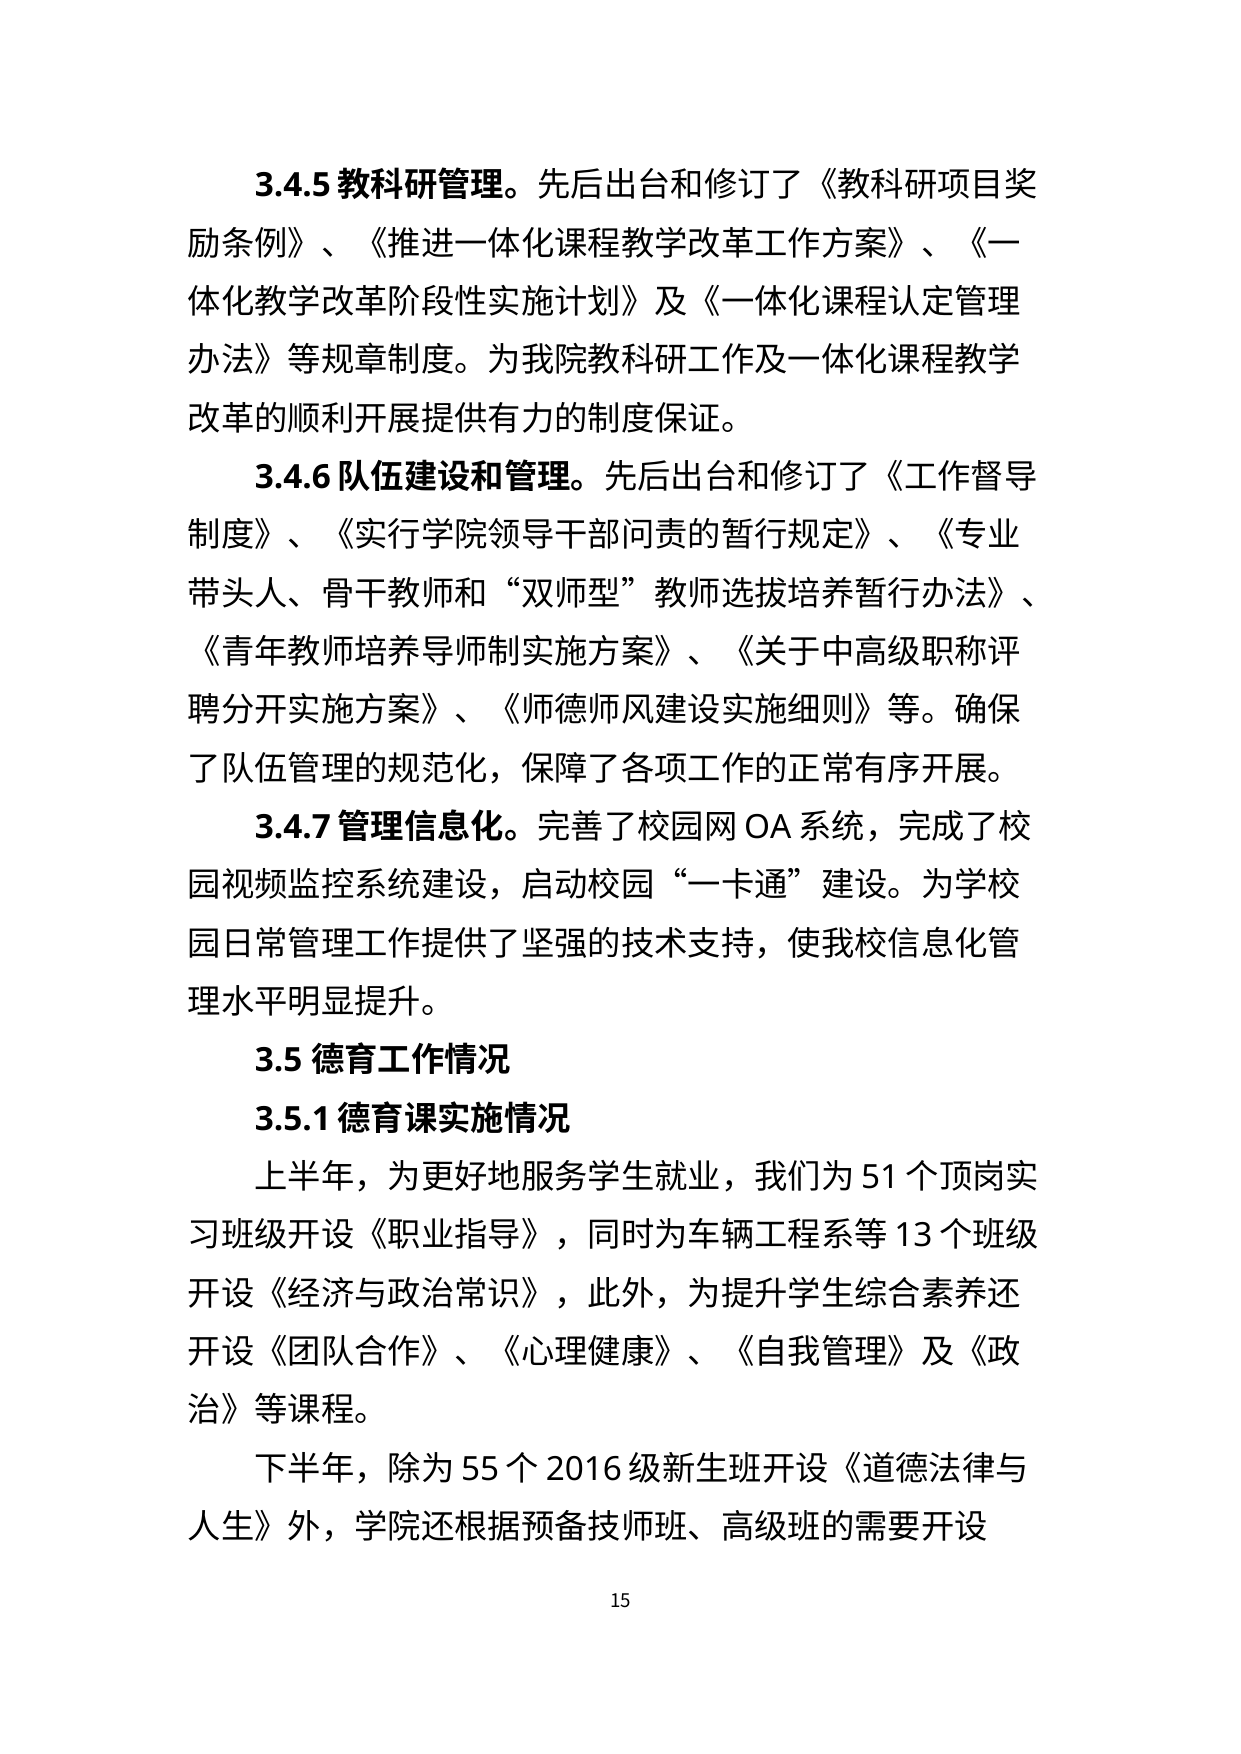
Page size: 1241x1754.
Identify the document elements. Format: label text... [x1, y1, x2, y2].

text 3.4.5教科研管理。先后出台和修订了《教科研项目奖励条例》、《推进一体化课程教学改革工作方案》、《一体化教学改革阶段性实施计划》及《一体化课程认定管理办法》等规章制度。为我院教科研工作及一体化课程教学改革的顺利开展提供有力的制度保证。 [187, 150, 1053, 442]
text 3.4.6队伍建设和管理。先后出台和修订了《工作督导制度》、《实行学院领导干部问责的暂行规定》、《专业带头人、骨干教师和“双师型”教师选拔培养暂行办法》、《青年教师培养导师制实施方案》、《关于中高级职称评聘分开实施方案》、《师德师风建设实施细则》等。确保了队伍管理的规范化，保障了各项工作的正常有序开展。 [187, 442, 1053, 792]
text 上半年，为更好地服务学生就业，我们为51个顶岗实习班级开设《职业指导》，同时为车辆工程系等13个班级开设《经济与政治常识》，此外，为提升学生综合素养还开设《团队合作》、《心理健康》、《自我管理》及《政治》等课程。 [187, 1142, 1053, 1433]
text 3.4.7管理信息化。完善了校园网OA系统，完成了校园视频监控系统建设，启动校园“一卡通”建设。为学校园日常管理工作提供了坚强的技术支持，使我校信息化管理水平明显提升。 [187, 792, 1053, 1025]
text 3.5 德育工作情况 [187, 1025, 1053, 1083]
text 3.5.1德育课实施情况 [187, 1083, 1053, 1142]
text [187, 1433, 1053, 1550]
